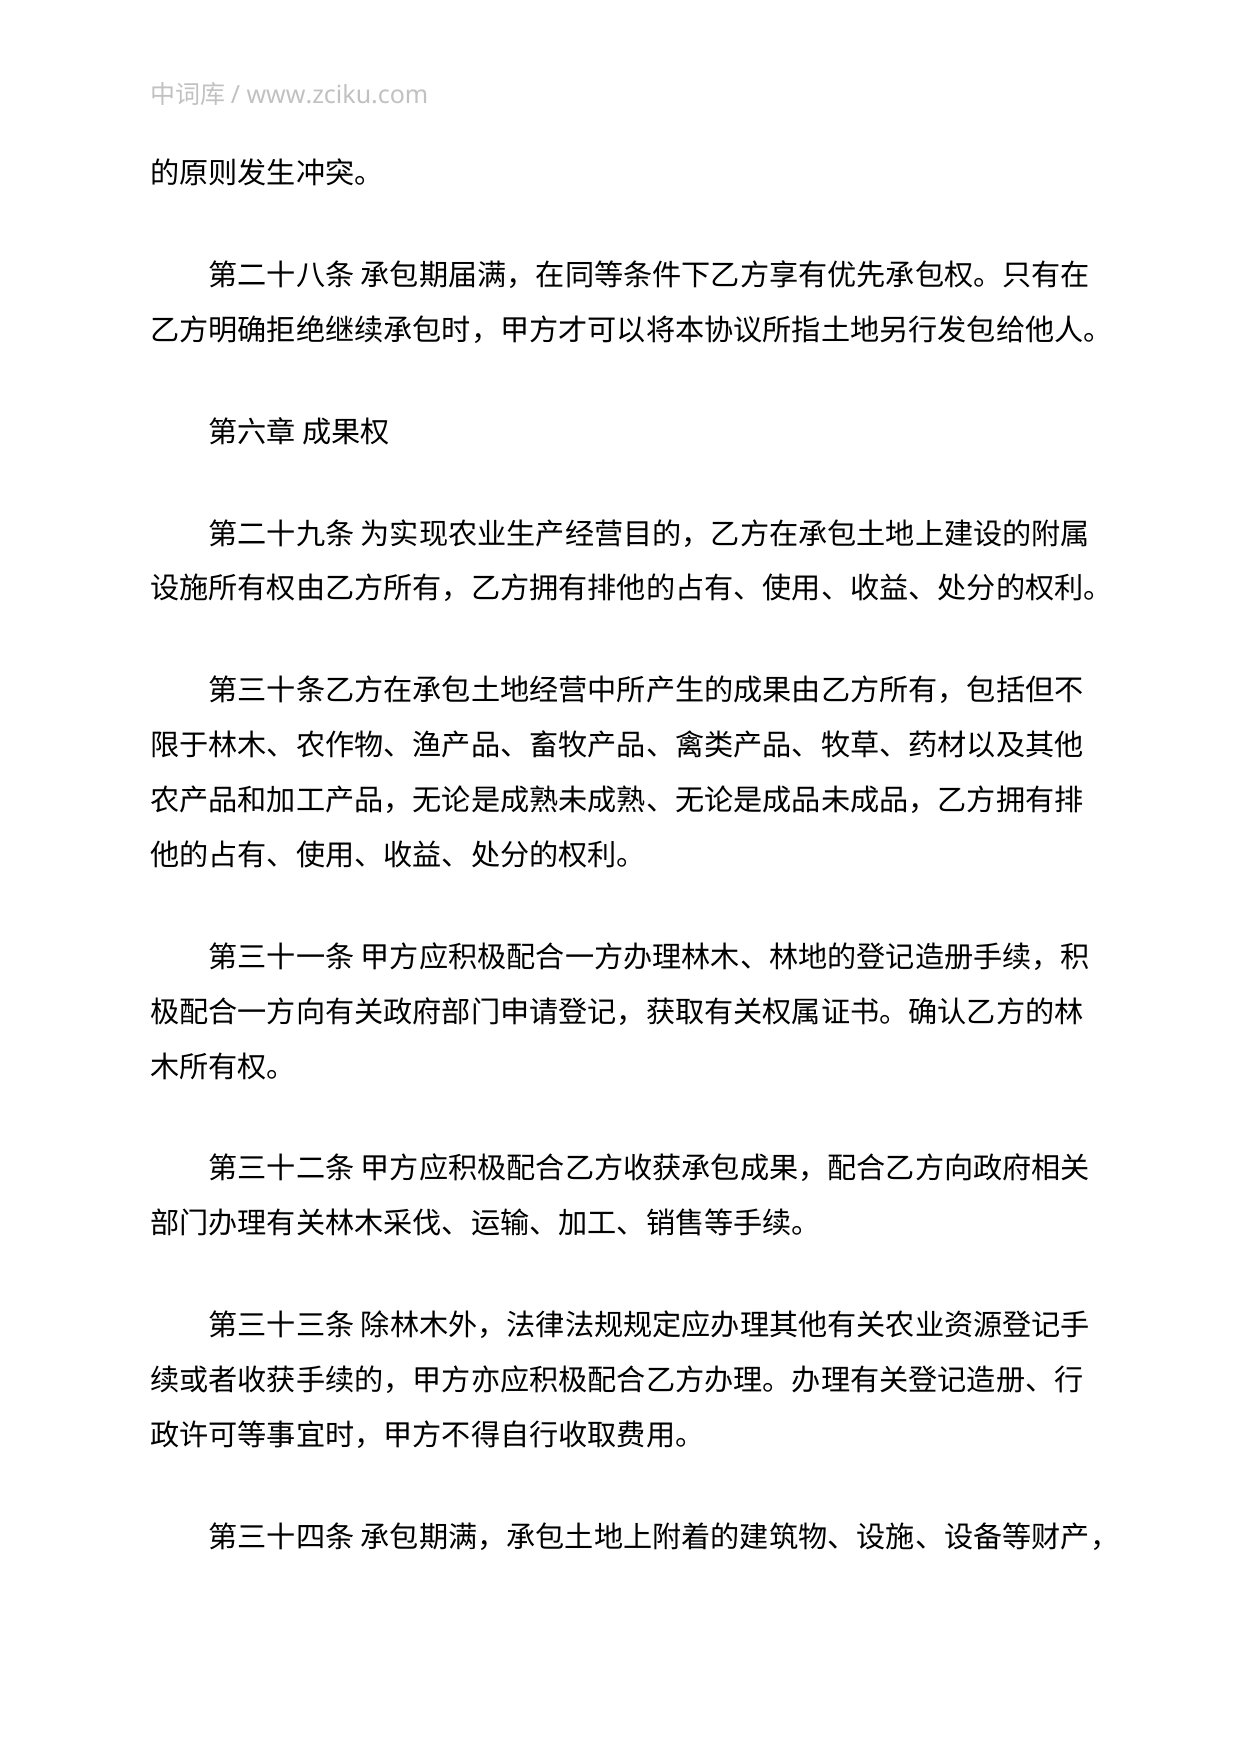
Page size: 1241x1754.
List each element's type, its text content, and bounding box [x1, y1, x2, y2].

text 第六章 成果权 [150, 408, 1090, 451]
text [150, 150, 1090, 192]
text 第二十八条 承包期届满，在同等条件下乙方享有优先承包权。只有在乙方明确拒绝继续承包时，甲方才可以将本协议所指土地另行发包给他人。 [150, 252, 1090, 349]
text 第三十一条 甲方应积极配合一方办理林木、林地的登记造册手续，积极配合一方向有关政府部门申请登记，获取有关权属证书。确认乙方的林木所有权。 [150, 933, 1090, 1085]
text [150, 1513, 1090, 1555]
text 第三十三条 除林木外，法律法规规定应办理其他有关农业资源登记手续或者收获手续的，甲方亦应积极配合乙方办理。办理有关登记造册、行政许可等事宜时，甲方不得自行收取费用。 [150, 1302, 1090, 1454]
text 第三十条乙方在承包土地经营中所产生的成果由乙方所有，包括但不限于林木、农作物、渔产品、畜牧产品、禽类产品、牧草、药材以及其他农产品和加工产品，无论是成熟未成熟、无论是成品未成品，乙方拥有排他的占有、使用、收益、处分的权利。 [150, 667, 1090, 874]
text 第三十二条 甲方应积极配合乙方收获承包成果，配合乙方向政府相关部门办理有关林木采伐、运输、加工、销售等手续。 [150, 1145, 1090, 1242]
text 第二十九条 为实现农业生产经营目的，乙方在承包土地上建设的附属设施所有权由乙方所有，乙方拥有排他的占有、使用、收益、处分的权利。 [150, 510, 1090, 607]
